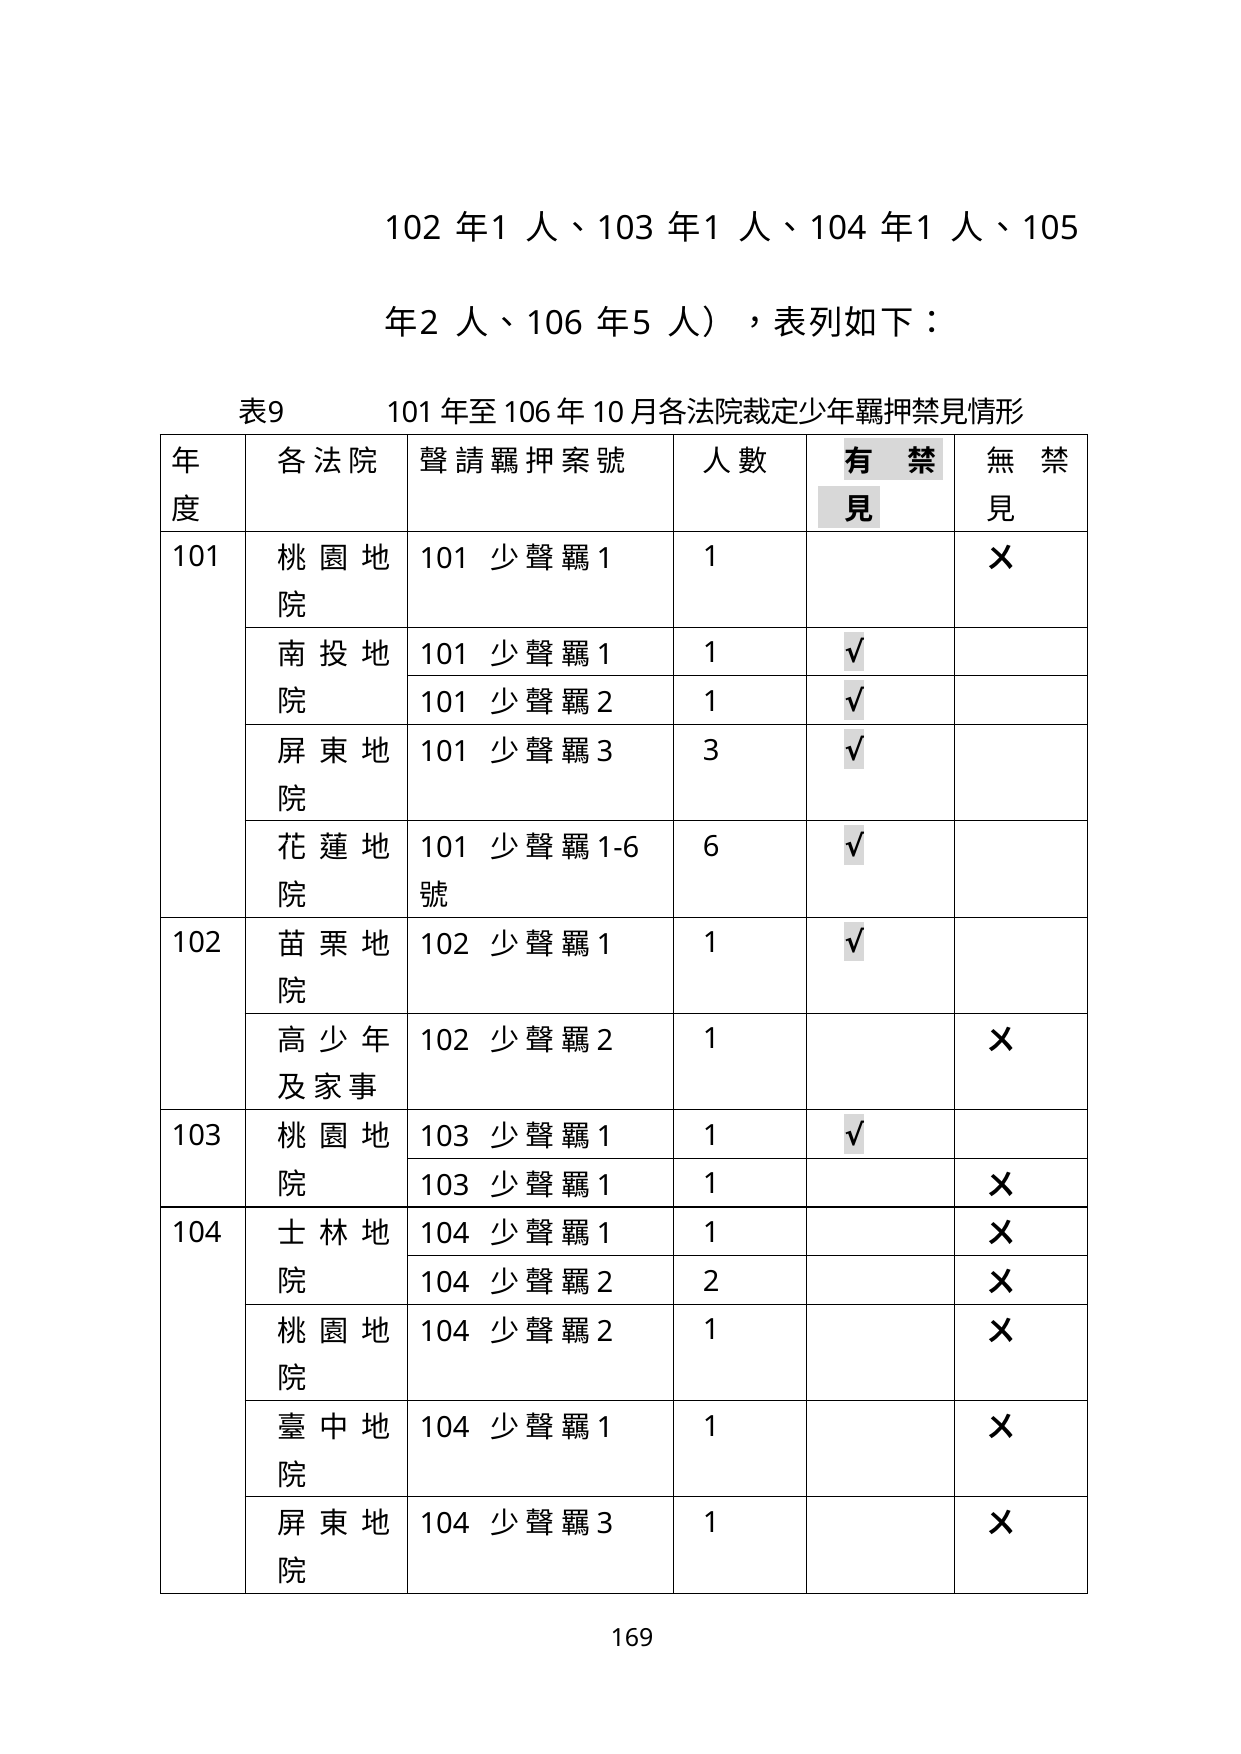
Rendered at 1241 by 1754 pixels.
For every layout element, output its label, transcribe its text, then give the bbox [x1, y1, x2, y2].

table_cell 桃園地院 [246, 1305, 407, 1400]
table_cell 101少聲羈3 [408, 725, 673, 820]
table_cell ㄨ [955, 1159, 1087, 1206]
table_cell ㄨ [955, 1014, 1087, 1109]
table_cell ㄨ [955, 1305, 1087, 1400]
table_cell ㄨ [955, 1401, 1087, 1496]
table_cell 104少聲羈2 [408, 1256, 673, 1304]
table_cell 苗栗地院 [246, 918, 407, 1013]
table_cell 101少聲羈1-6號 [408, 821, 673, 917]
table_cell 1 [674, 676, 806, 724]
table_cell 1 [674, 1497, 806, 1592]
table_header 聲請羈押案號 [408, 435, 673, 531]
table_cell 101少聲羈1 [408, 532, 673, 627]
table_cell √ [807, 628, 954, 675]
table_cell 士林地院 [246, 1208, 407, 1304]
table_header 有禁見 [807, 435, 954, 531]
table_cell 1 [674, 1401, 806, 1496]
table_cell 104少聲羈3 [408, 1497, 673, 1592]
table_cell 104少聲羈1 [408, 1401, 673, 1496]
table_cell 1 [674, 1305, 806, 1400]
table_cell 103 [161, 1110, 245, 1206]
table_cell [955, 725, 1087, 820]
table_cell 104 [161, 1208, 245, 1592]
table_cell [807, 532, 954, 627]
table_cell 1 [674, 532, 806, 627]
table_header 人數 [674, 435, 806, 531]
table_cell √ [807, 1110, 954, 1158]
table_cell ㄨ [955, 1208, 1087, 1255]
table_cell 2 [674, 1256, 806, 1304]
table_cell [807, 1014, 954, 1109]
table_cell ㄨ [955, 1256, 1087, 1304]
text 101年至106年10月各法院裁定少年羈押禁見情形 [171, 393, 1092, 430]
table_cell ㄨ [955, 532, 1087, 627]
table_cell 6 [674, 821, 806, 917]
table_cell [807, 1208, 954, 1255]
table_cell √ [807, 918, 954, 1013]
table_cell 101少聲羈2 [408, 676, 673, 724]
table_cell 屏東地院 [246, 725, 407, 820]
table_cell 103少聲羈1 [408, 1159, 673, 1206]
table_cell 1 [674, 628, 806, 675]
table_cell [955, 676, 1087, 724]
table_cell 103少聲羈1 [408, 1110, 673, 1158]
table_cell [955, 918, 1087, 1013]
table_cell 花蓮地院 [246, 821, 407, 917]
table_header 無禁見 [955, 435, 1087, 531]
table_cell 1 [674, 918, 806, 1013]
table_cell ㄨ [955, 1497, 1087, 1592]
table_cell √ [807, 821, 954, 917]
table_cell 101 [161, 532, 245, 917]
table_cell 高少年及家事 [246, 1014, 407, 1109]
table_cell 102少聲羈1 [408, 918, 673, 1013]
table_cell 1 [674, 1110, 806, 1158]
table_cell [955, 628, 1087, 675]
table_cell [807, 1497, 954, 1592]
table_cell [807, 1159, 954, 1206]
table_cell 桃園地院 [246, 532, 407, 627]
table_cell 1 [674, 1014, 806, 1109]
table_header 各法院 [246, 435, 407, 531]
table_cell 屏東地院 [246, 1497, 407, 1592]
table_cell 南投地院 [246, 628, 407, 724]
table_cell 3 [674, 725, 806, 820]
table_cell 桃園地院 [246, 1110, 407, 1206]
table_cell [955, 821, 1087, 917]
table_cell √ [807, 676, 954, 724]
table_cell [807, 1305, 954, 1400]
table_header 年度 [161, 435, 245, 531]
table_cell 102少聲羈2 [408, 1014, 673, 1109]
table_cell 104少聲羈1 [408, 1208, 673, 1255]
table_cell 104少聲羈2 [408, 1305, 673, 1400]
table_cell [807, 1256, 954, 1304]
table_cell [955, 1110, 1087, 1158]
table_cell 1 [674, 1159, 806, 1206]
table_cell 臺中地院 [246, 1401, 407, 1496]
table_cell [807, 1401, 954, 1496]
table_cell 101少聲羈1 [408, 628, 673, 675]
table_cell √ [807, 725, 954, 820]
table_cell 1 [674, 1208, 806, 1255]
table_cell 102 [161, 918, 245, 1109]
